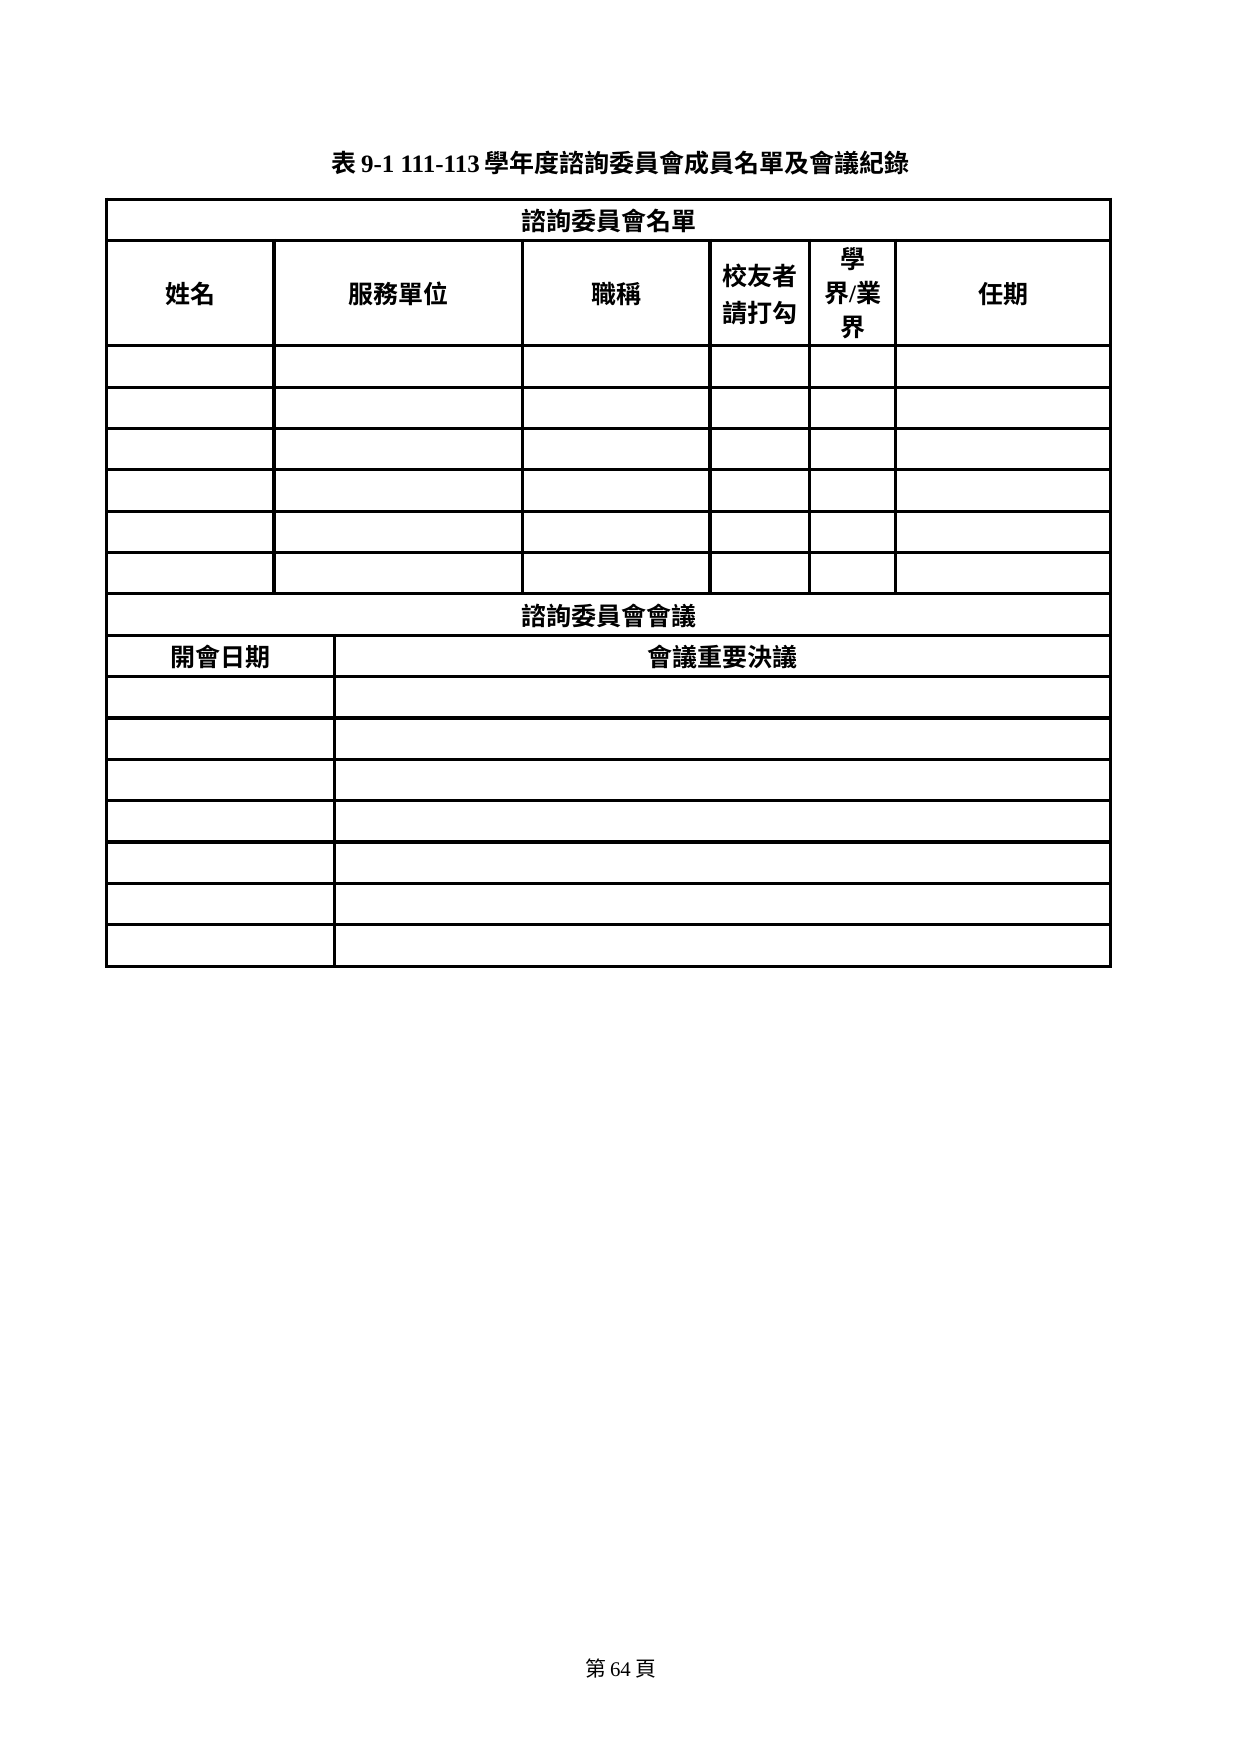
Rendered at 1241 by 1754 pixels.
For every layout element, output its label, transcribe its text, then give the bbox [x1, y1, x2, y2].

table_cell [336, 802, 1109, 840]
table_cell [897, 513, 1109, 551]
table_cell [811, 513, 894, 551]
table_cell 服務單位 [276, 242, 521, 344]
table_cell [108, 430, 272, 468]
table_cell [897, 430, 1109, 468]
table_cell [336, 761, 1109, 799]
table_cell [524, 389, 708, 427]
table_cell [108, 761, 333, 799]
table_cell [524, 471, 708, 509]
table_cell [108, 678, 333, 716]
table_cell [524, 513, 708, 551]
table_cell [524, 554, 708, 592]
table_cell 校友者請打勾 [712, 242, 808, 344]
table_cell [811, 389, 894, 427]
table_cell [276, 554, 521, 592]
table_cell [108, 389, 272, 427]
table_cell [712, 513, 808, 551]
table_cell [712, 554, 808, 592]
table_cell [524, 347, 708, 386]
table_cell [336, 720, 1109, 758]
table_cell [897, 554, 1109, 592]
table_cell [712, 347, 808, 386]
table_cell [712, 430, 808, 468]
table_cell [897, 389, 1109, 427]
table_cell [712, 471, 808, 509]
table_header 諮詢委員會名單 [108, 201, 1109, 239]
table_cell [336, 885, 1109, 923]
table_cell [276, 347, 521, 386]
table_cell [108, 802, 333, 840]
table_cell [336, 926, 1109, 964]
table_cell [108, 554, 272, 592]
table_cell [108, 347, 272, 386]
table_cell [276, 513, 521, 551]
table_cell [108, 513, 272, 551]
table_cell 學界/業界 [811, 242, 894, 344]
table_cell [276, 471, 521, 509]
table_cell [712, 389, 808, 427]
table_cell [811, 471, 894, 509]
table_cell [336, 844, 1109, 882]
text 表9-1 111-113學年度諮詢委員會成員名單及會議紀錄 [118, 143, 1122, 179]
table_cell [108, 471, 272, 509]
table_cell [108, 844, 333, 882]
table_cell [108, 926, 333, 964]
table_cell [811, 347, 894, 386]
table_cell [336, 678, 1109, 716]
table_cell 職稱 [524, 242, 708, 344]
table_cell [276, 389, 521, 427]
table_cell 姓名 [108, 242, 272, 344]
table_cell 開會日期 [108, 637, 333, 675]
table_cell [108, 885, 333, 923]
table_cell [524, 430, 708, 468]
table_cell 會議重要決議 [336, 637, 1109, 675]
table_cell [811, 430, 894, 468]
table_cell [897, 471, 1109, 509]
table_cell [897, 347, 1109, 386]
table_cell 任期 [897, 242, 1109, 344]
table_cell [811, 554, 894, 592]
table_cell [276, 430, 521, 468]
table_cell [108, 720, 333, 758]
table_cell 諮詢委員會會議 [108, 595, 1109, 634]
